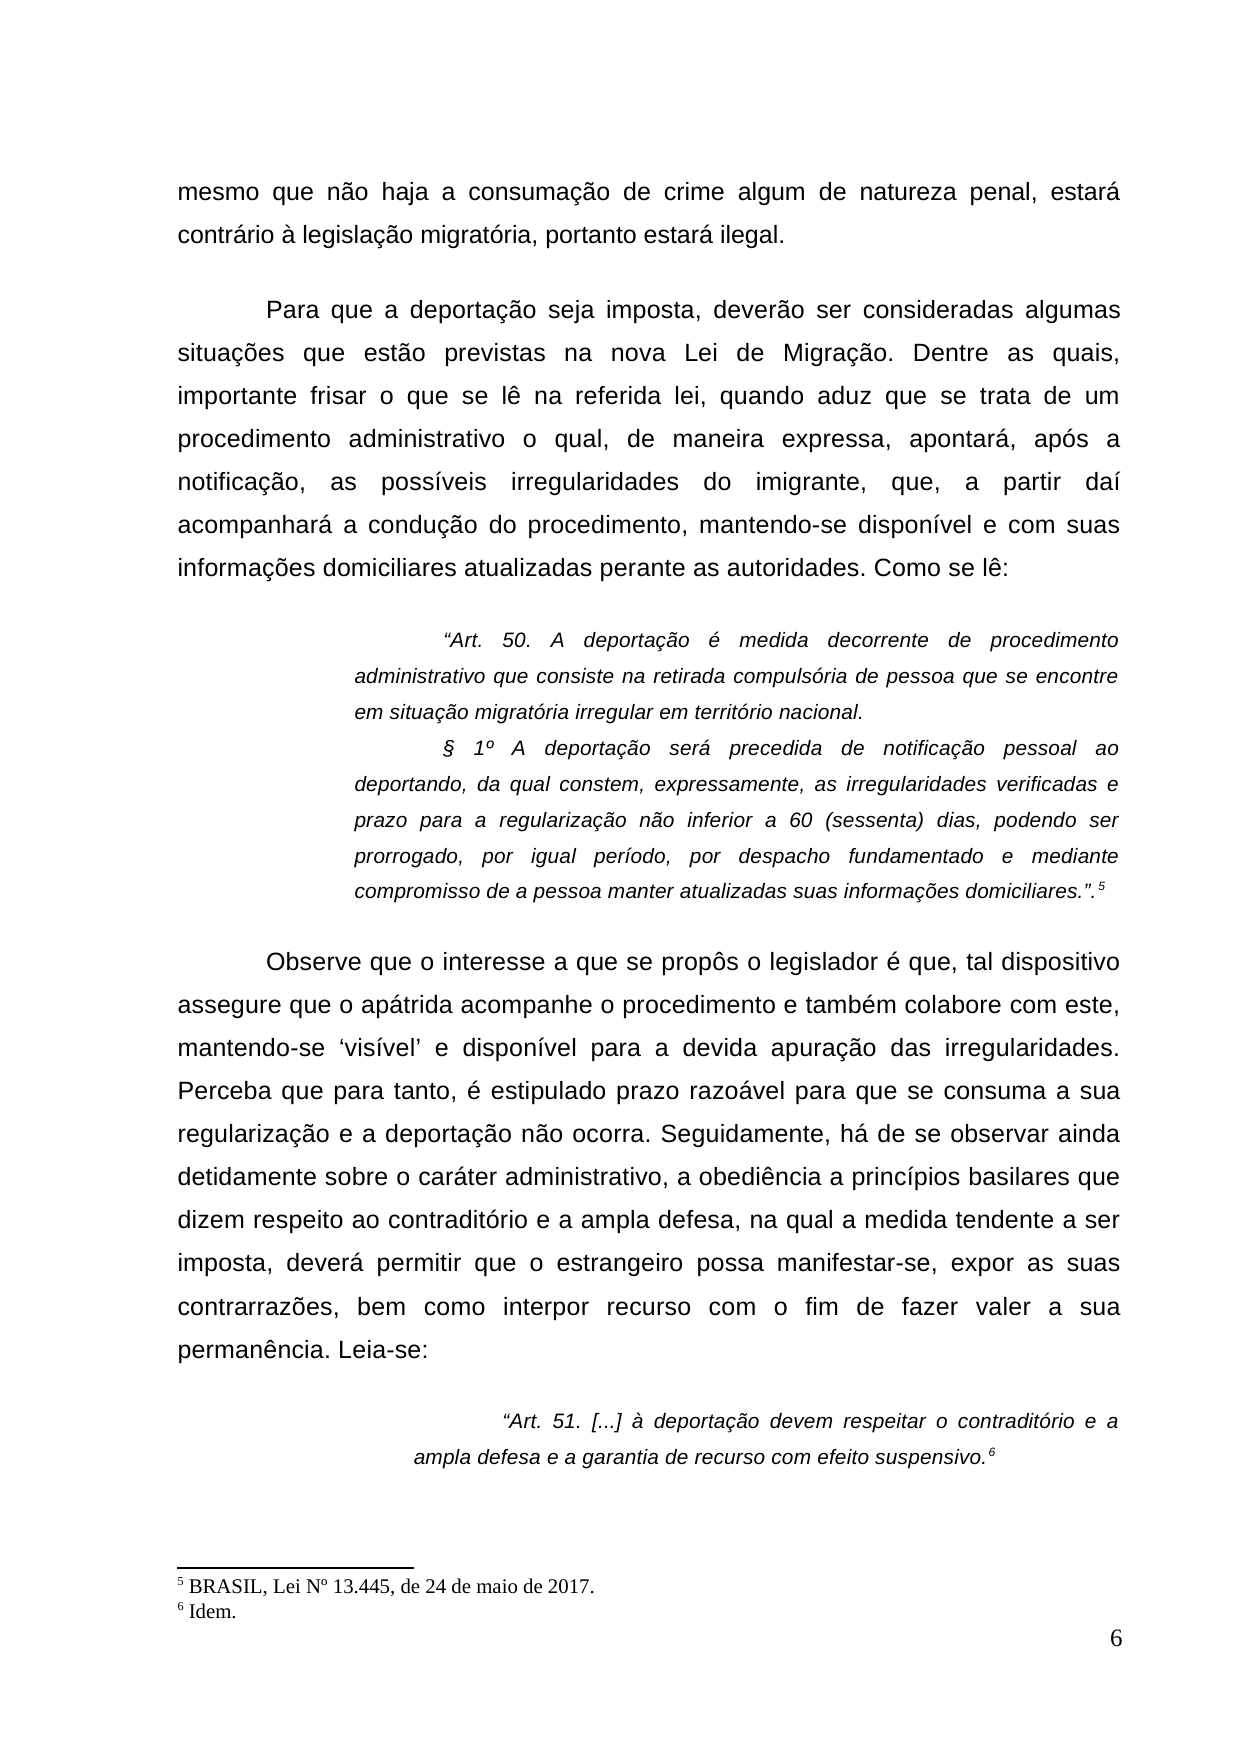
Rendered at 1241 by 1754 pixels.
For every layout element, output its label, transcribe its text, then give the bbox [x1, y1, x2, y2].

text “Art. 50. A deportação é medida decorrente de procedimento administrativo que consiste na retirada compulsória de pessoa que se encontre em situação migratória irregular em território nacional. [354, 628, 1122, 724]
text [177, 177, 1122, 249]
text § 1º A deportação será precedida de notificação pessoal ao deportando, da qual constem, expressamente, as irregularidades verificadas e prazo para a regularização não inferior a 60 (sessenta) dias, podendo ser prorrogado, por igual período, por despacho fundamentado e mediante compromisso de a pessoa manter atualizadas suas informações domiciliares.”. [354, 736, 1122, 903]
text Observe que o interesse a que se propôs o legislador é que, tal dispositivo assegure que o apátrida acompanhe o procedimento e também colabore com este, mantendo-se ‘visível’ e disponível para a devida apuração das irregularidades. Perceba que para tanto, é estipulado prazo razoável para que se consuma a sua regularização e a deportação não ocorra. Seguidamente, há de se observar ainda detidamente sobre o caráter administrativo, a obediência a princípios basilares que dizem respeito ao contraditório e a ampla defesa, na qual a medida tendente a ser imposta, deverá permitir que o estrangeiro possa manifestar-se, expor as suas contrarrazões, bem como interpor recurso com o fim de fazer valer a sua permanência. Leia-se: [177, 947, 1122, 1363]
text “Art. 51. [...] à deportação devem respeitar o contraditório e a ampla defesa e a garantia de recurso com efeito suspensivo. [413, 1409, 1122, 1469]
text Para que a deportação seja imposta, deverão ser consideradas algumas situações que estão previstas na nova Lei de Migração. Dentre as quais, importante frisar o que se lê na referida lei, quando aduz que se trata de um procedimento administrativo o qual, de maneira expressa, apontará, após a notificação, as possíveis irregularidades do imigrante, que, a partir daí acompanhará a condução do procedimento, mantendo-se disponível e com suas informações domiciliares atualizadas perante as autoridades. Como se lê: [177, 295, 1122, 582]
